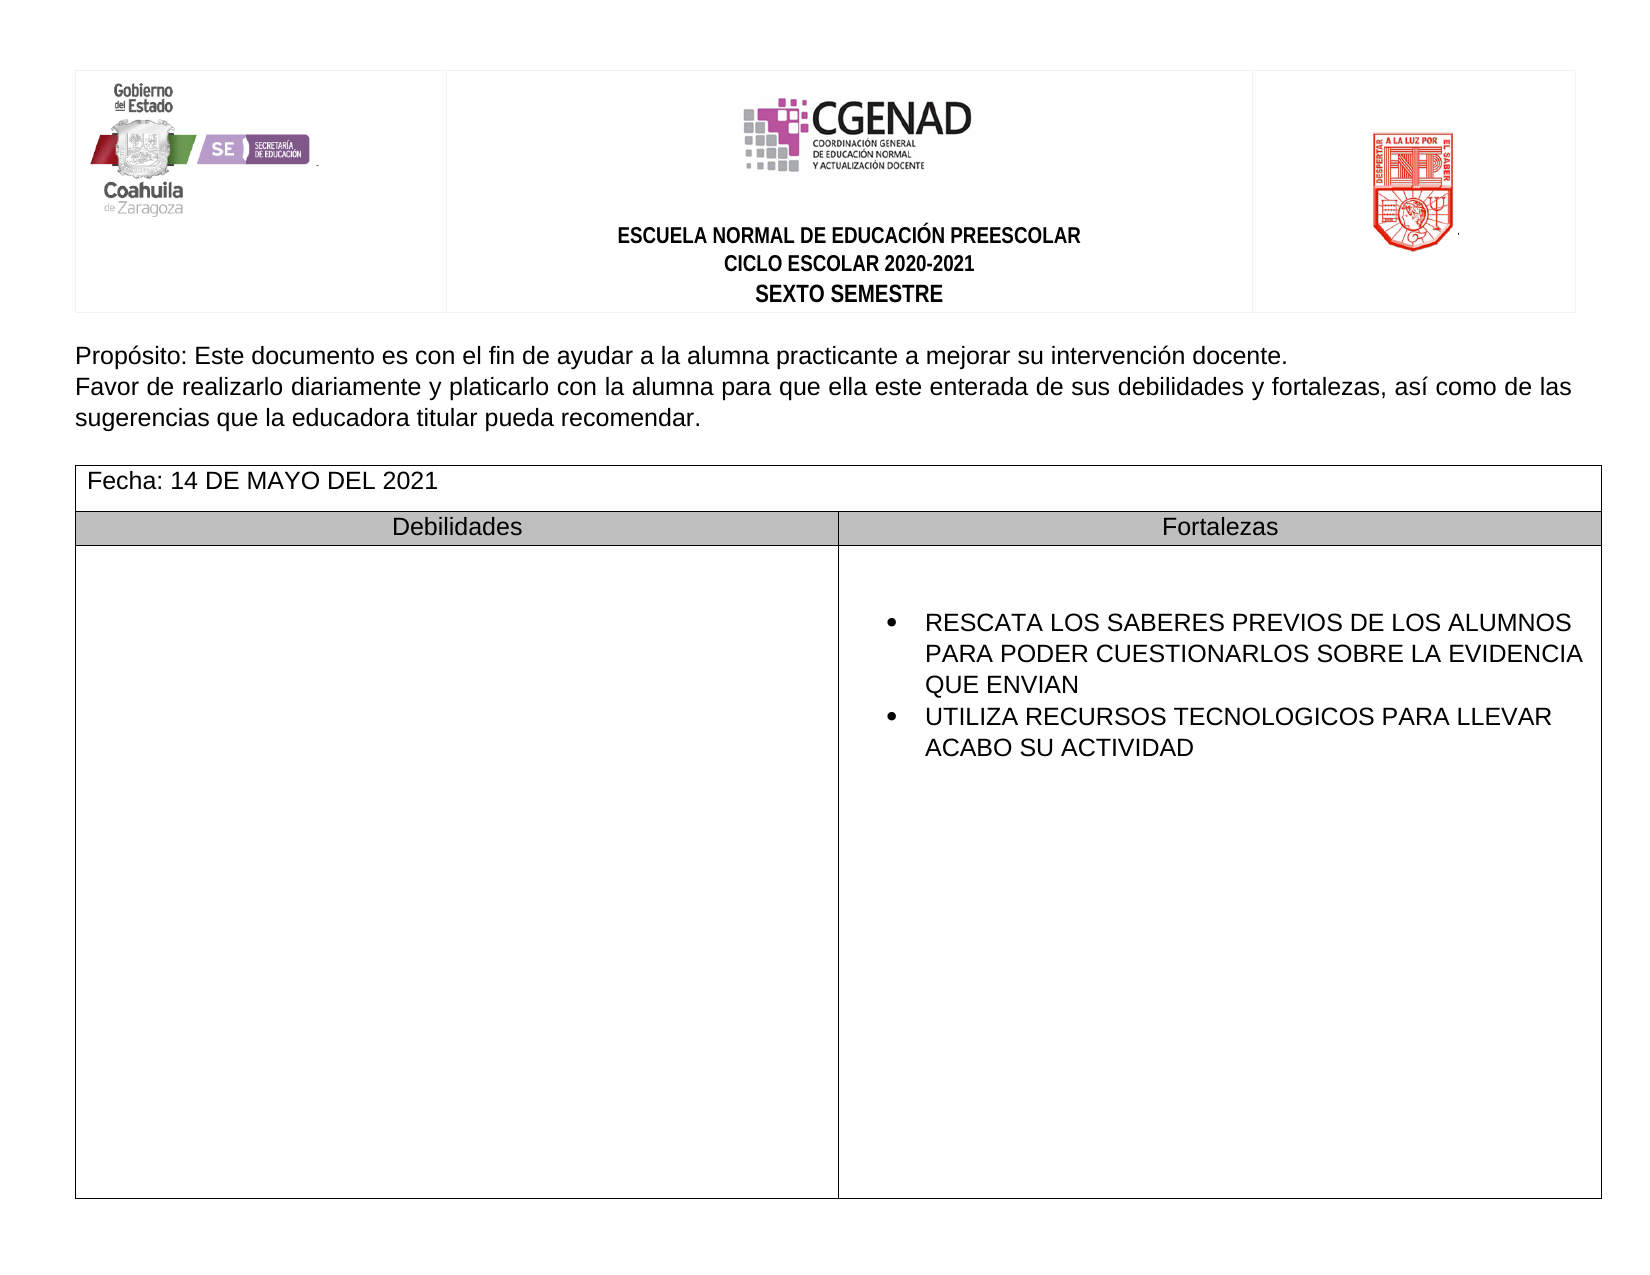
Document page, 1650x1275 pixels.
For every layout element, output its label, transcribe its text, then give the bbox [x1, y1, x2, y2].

text Propósito: Este documento es con el fin de ayudar a la alumna practicante a mejorar su intervención docente. [75, 341, 1575, 369]
picture [1368, 125, 1459, 258]
table_cell RESCATA LOS SABERES PREVIOS DE LOS ALUMNOS PARA PODER CUESTIONARLOS SOBRE LA EVIDENCIA QUE ENVIAN UTILIZA RECURSOS TECNOLOGICOS PARA LLEVAR ACABO SU ACTIVIDAD [839, 546, 1601, 1198]
picture [82, 77, 319, 227]
table_header Fecha: 14 DE MAYO DEL 2021 [76, 466, 1601, 511]
table_cell Debilidades [76, 512, 838, 545]
table_cell [76, 546, 838, 1198]
picture [737, 91, 977, 180]
table_cell Fortalezas [839, 512, 1601, 545]
text Favor de realizarlo diariamente y platicarlo con la alumna para que ella este enterada de sus debilidades y fortalezas, así como de las sugerencias que la educadora titular pueda recomendar. [75, 372, 1575, 432]
